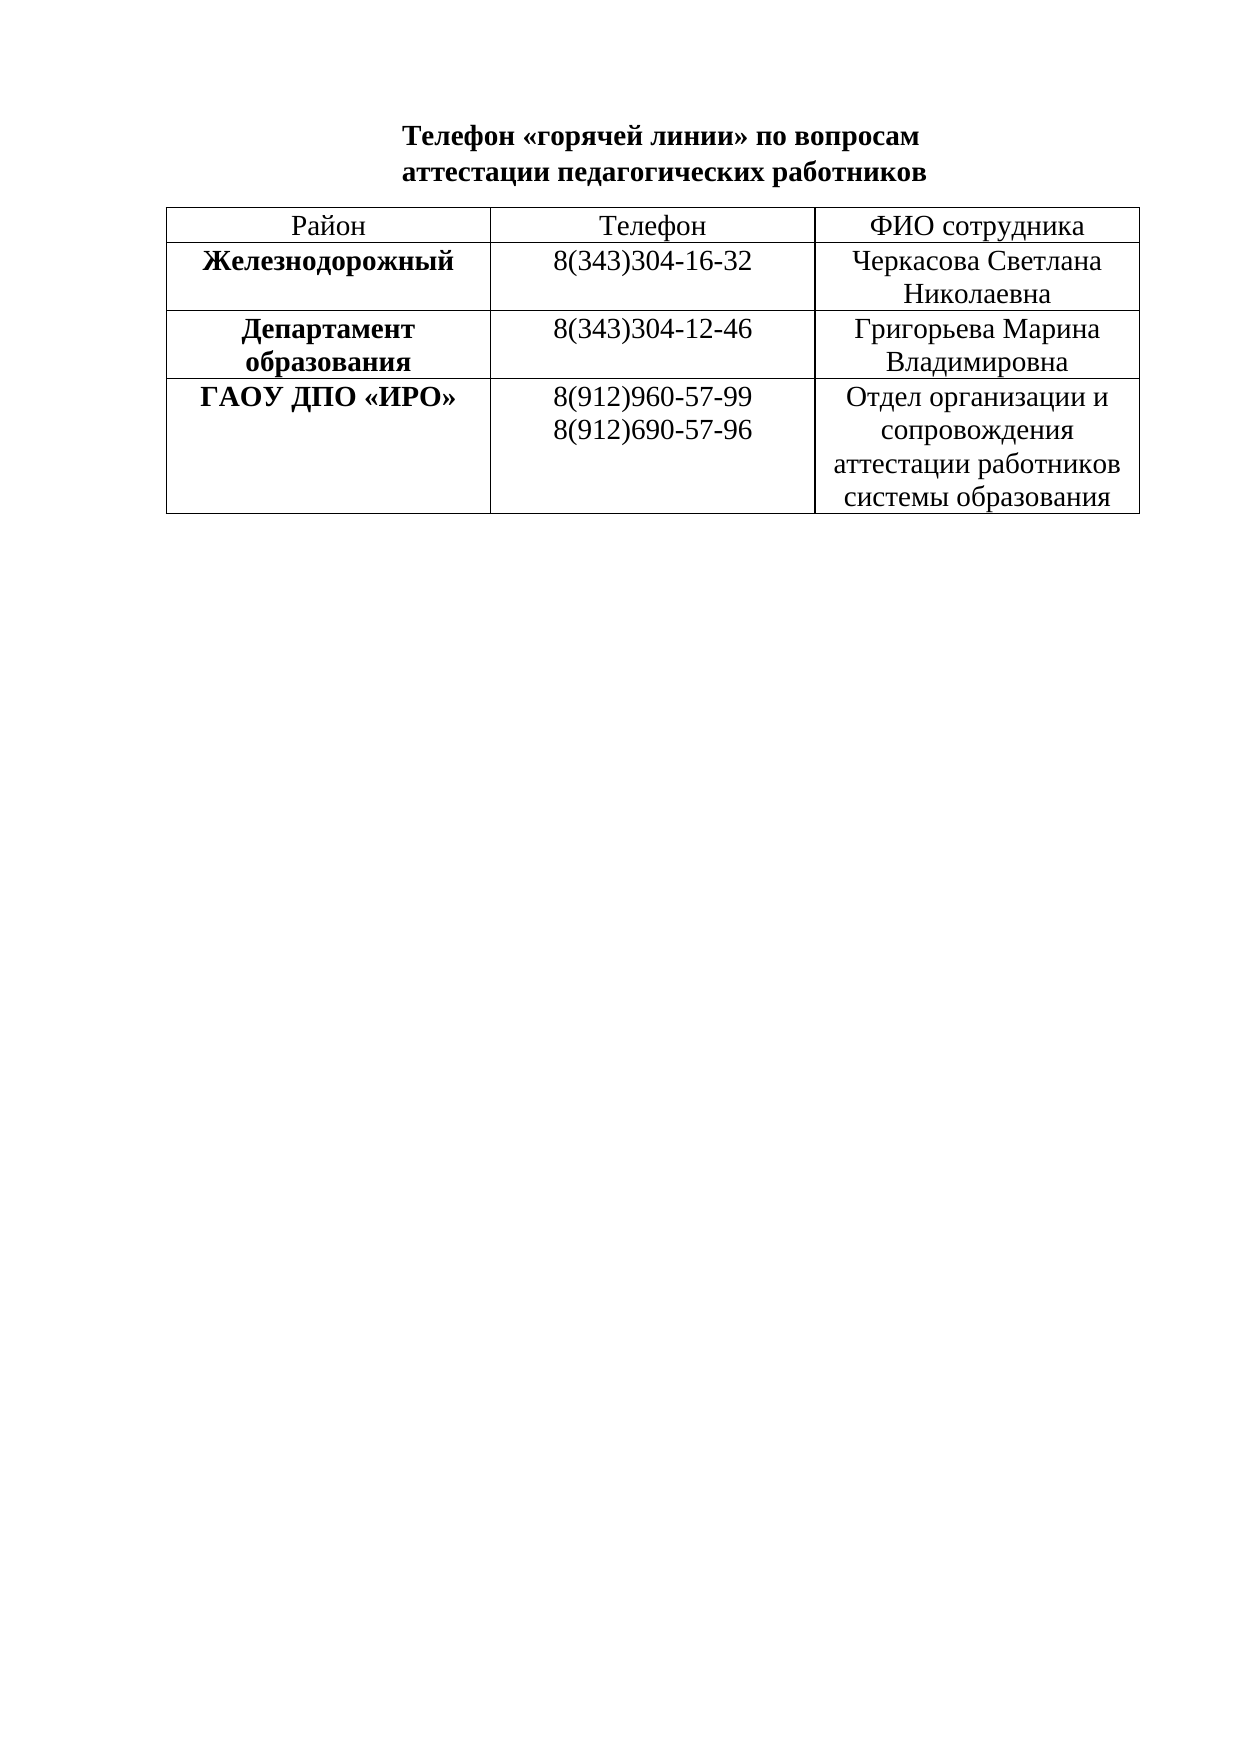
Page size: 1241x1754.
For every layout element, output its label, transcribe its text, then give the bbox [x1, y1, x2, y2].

table_cell Отдел организации и сопровождения аттестации работников системы образования [816, 379, 1139, 513]
table_cell Департамент образования [167, 311, 490, 378]
table_cell Григорьева Марина Владимировна [816, 311, 1139, 378]
table_header ФИО сотрудника [816, 208, 1139, 242]
table_header Телефон [491, 208, 814, 242]
table_cell Черкасова Светлана Николаевна [816, 243, 1139, 310]
table_cell ГАОУ ДПО «ИРО» [167, 379, 490, 513]
table_cell Железнодорожный [167, 243, 490, 310]
table_cell 8(343)304-16-32 [491, 243, 814, 310]
table_header Район [167, 208, 490, 242]
table_cell 8(343)304-12-46 [491, 311, 814, 378]
table_cell 8(912)960-57-99 8(912)690-57-96 [491, 379, 814, 513]
text Телефон «горячей линии» по вопросам аттестации педагогических работников [177, 118, 1152, 188]
